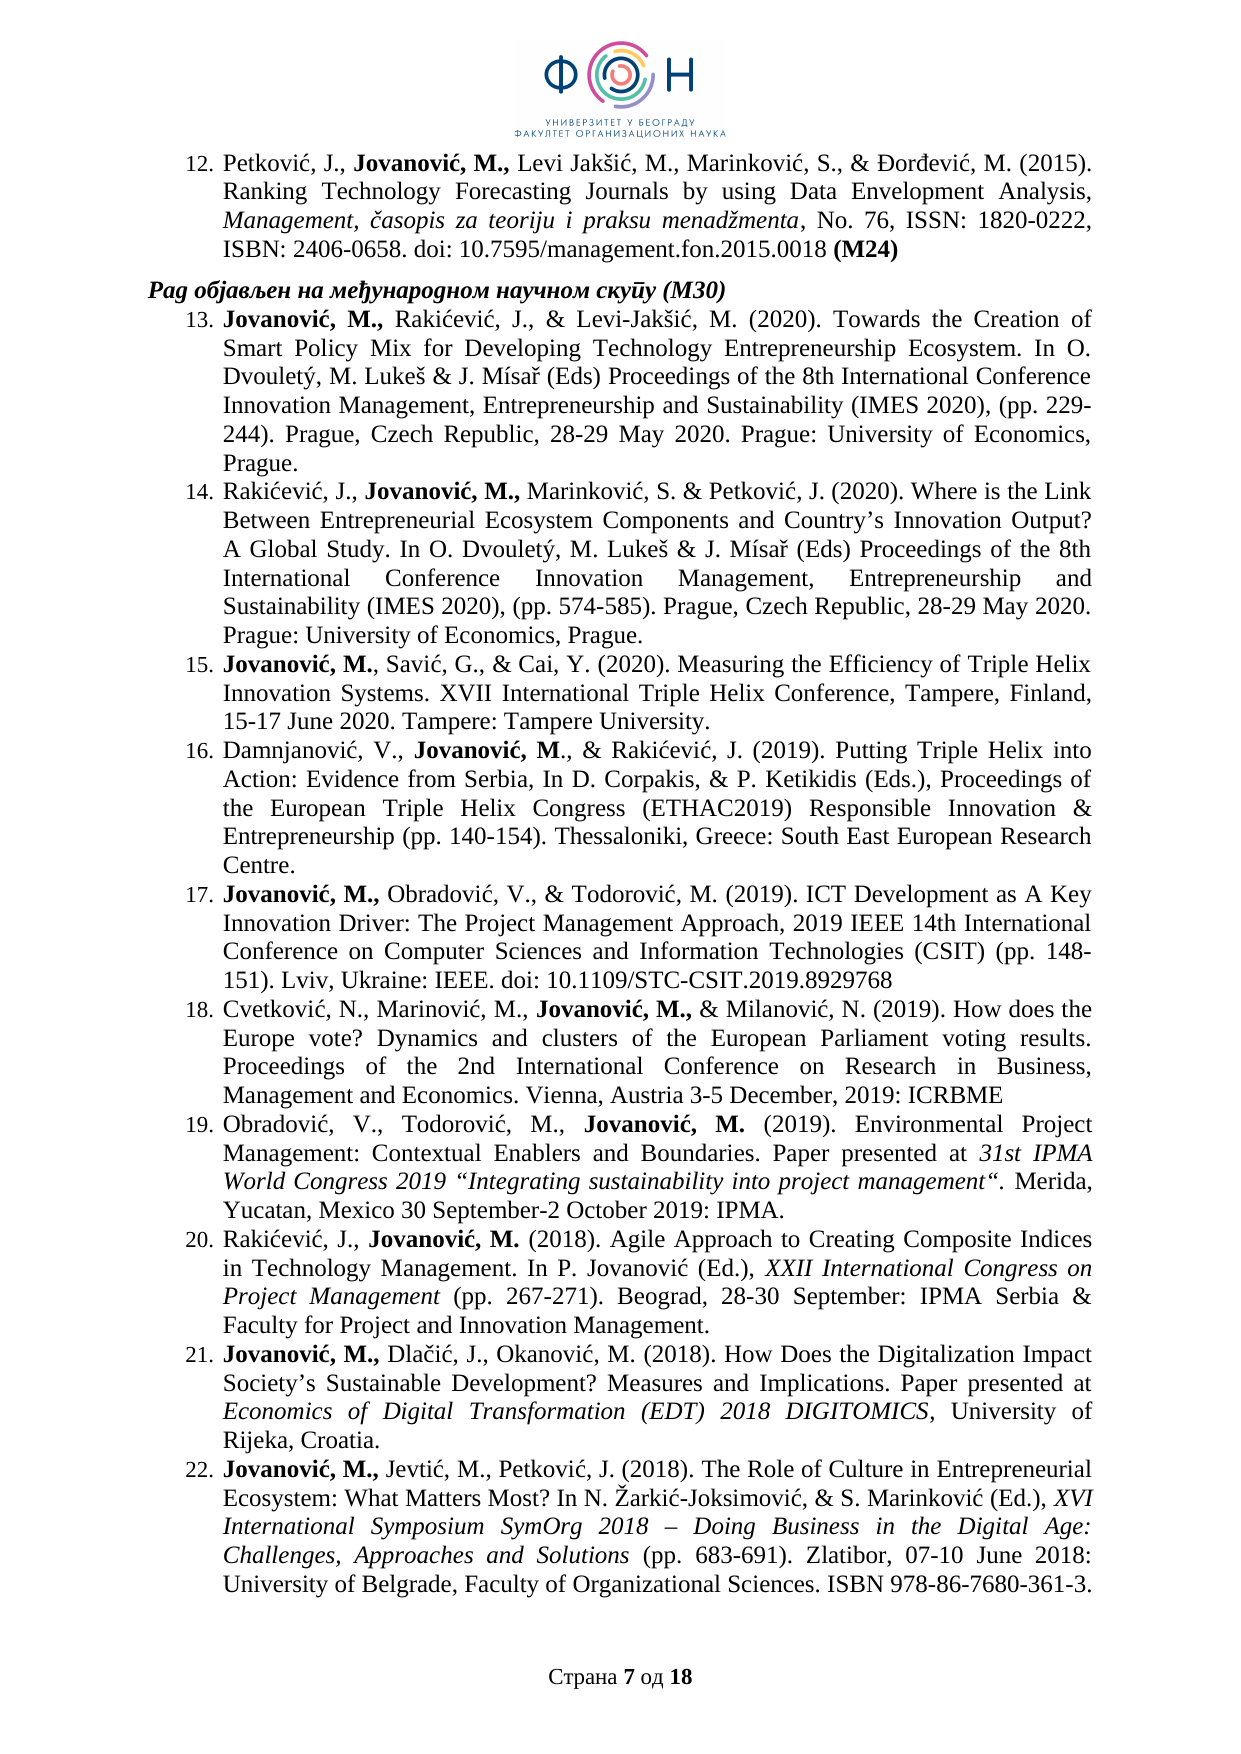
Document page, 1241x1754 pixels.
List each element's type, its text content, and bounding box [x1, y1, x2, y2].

picture [514, 41, 726, 138]
list Obradović, V., Todorović, M., Jovanović, M. (2019). Environmental Project Management: Contextual Enablers and Boundaries. Paper presented at 31st IPMA World Congress 2019 “Integrating sustainability into project management“. Merida, Yucatan, Mexico 30 September-2 October 2019: IPMA. [185, 1109, 1093, 1224]
list Rakićević, J., Jovanović, M., Marinković, S. & Petković, J. (2020). Where is the Link Between Entrepreneurial Ecosystem Components and Country’s Innovation Output? A Global Study. In O. Dvouletý, M. Lukeš & J. Mísař (Eds) Proceedings of the 8th International Conference Innovation Management, Entrepreneurship and Sustainability (IMES 2020), (pp. 574-585). Prague, Czech Republic, 28-29 May 2020. Prague: University of Economics, Prague. [185, 476, 1093, 649]
list Rakićević, J., Jovanović, M. (2018). Agile Approach to Creating Composite Indices in Technology Management. In P. Jovanović (Ed.), XXII International Congress on Project Management (pp. 267-271). Beograd, 28-30 September: IPMA Serbia & Faculty for Project and Innovation Management. [185, 1224, 1093, 1339]
list Damnjanović, V., Jovanović, M., & Rakićević, J. (2019). Putting Triple Helix into Action: Evidence from Serbia, In D. Corpakis, & P. Ketikidis (Eds.), Proceedings of the European Triple Helix Congress (ETHAC2019) Responsible Innovation & Entrepreneurship (pp. 140-154). Thessaloniki, Greece: South East European Research Centre. [185, 735, 1093, 879]
list Jovanović, M., Rakićević, J., & Levi-Jakšić, M. (2020). Towards the Creation of Smart Policy Mix for Developing Technology Entrepreneurship Ecosystem. In O. Dvouletý, M. Lukeš & J. Mísař (Eds) Proceedings of the 8th International Conference Innovation Management, Entrepreneurship and Sustainability (IMES 2020), (pp. 229-244). Prague, Czech Republic, 28-29 May 2020. Prague: University of Economics, Prague. [185, 304, 1093, 476]
list Jovanović, M., Savić, G., & Cai, Y. (2020). Measuring the Efficiency of Triple Helix Innovation Systems. XVII International Triple Helix Conference, Tampere, Finland, 15-17 June 2020. Tampere: Tampere University. [185, 649, 1093, 735]
list Jovanović, M., Obradović, V., & Todorović, M. (2019). ICT Development as A Key Innovation Driver: The Project Management Approach, 2019 IEEE 14th International Conference on Computer Sciences and Information Technologies (CSIT) (pp. 148-151). Lviv, Ukraine: IEEE. doi: 10.1109/STC-CSIT.2019.8929768 [185, 879, 1093, 994]
list Jovanović, M., Jevtić, M., Petković, J. (2018). The Role of Culture in Entrepreneurial Ecosystem: What Matters Most? In N. Žarkić-Joksimović, & S. Marinković (Ed.), XVI International Symposium SymOrg 2018 – Doing Business in the Digital Age: Challenges, Approaches and Solutions (pp. 683-691). Zlatibor, 07-10 June 2018: University of Belgrade, Faculty of Organizational Sciences. ISBN 978-86-7680-361-3. [185, 1454, 1093, 1598]
list Cvetković, N., Marinović, M., Jovanović, M., & Milanović, N. (2019). How does the Europe vote? Dynamics and clusters of the European Parliament voting results. Proceedings of the 2nd International Conference on Research in Business, Management and Economics. Vienna, Austria 3-5 December, 2019: ICRBME [185, 994, 1093, 1109]
text Рад објављен на међународном научном скупу (M30) [148, 275, 1093, 304]
list Petković, J., Jovanović, M., Levi Jakšić, M., Marinković, S., & Đorđević, M. (2015). Ranking Technology Forecasting Journals by using Data Envelopment Analysis, Management, časopis za teoriju i praksu menadžmenta, No. 76, ISSN: 1820-0222, ISBN: 2406-0658. doi: 10.7595/management.fon.2015.0018 (M24) [185, 148, 1093, 263]
list Jovanović, M., Dlačić, J., Okanović, M. (2018). How Does the Digitalization Impact Society’s Sustainable Development? Measures and Implications. Paper presented at Economics of Digital Transformation (EDT) 2018 DIGITOMICS, University of Rijeka, Croatia. [185, 1339, 1093, 1454]
